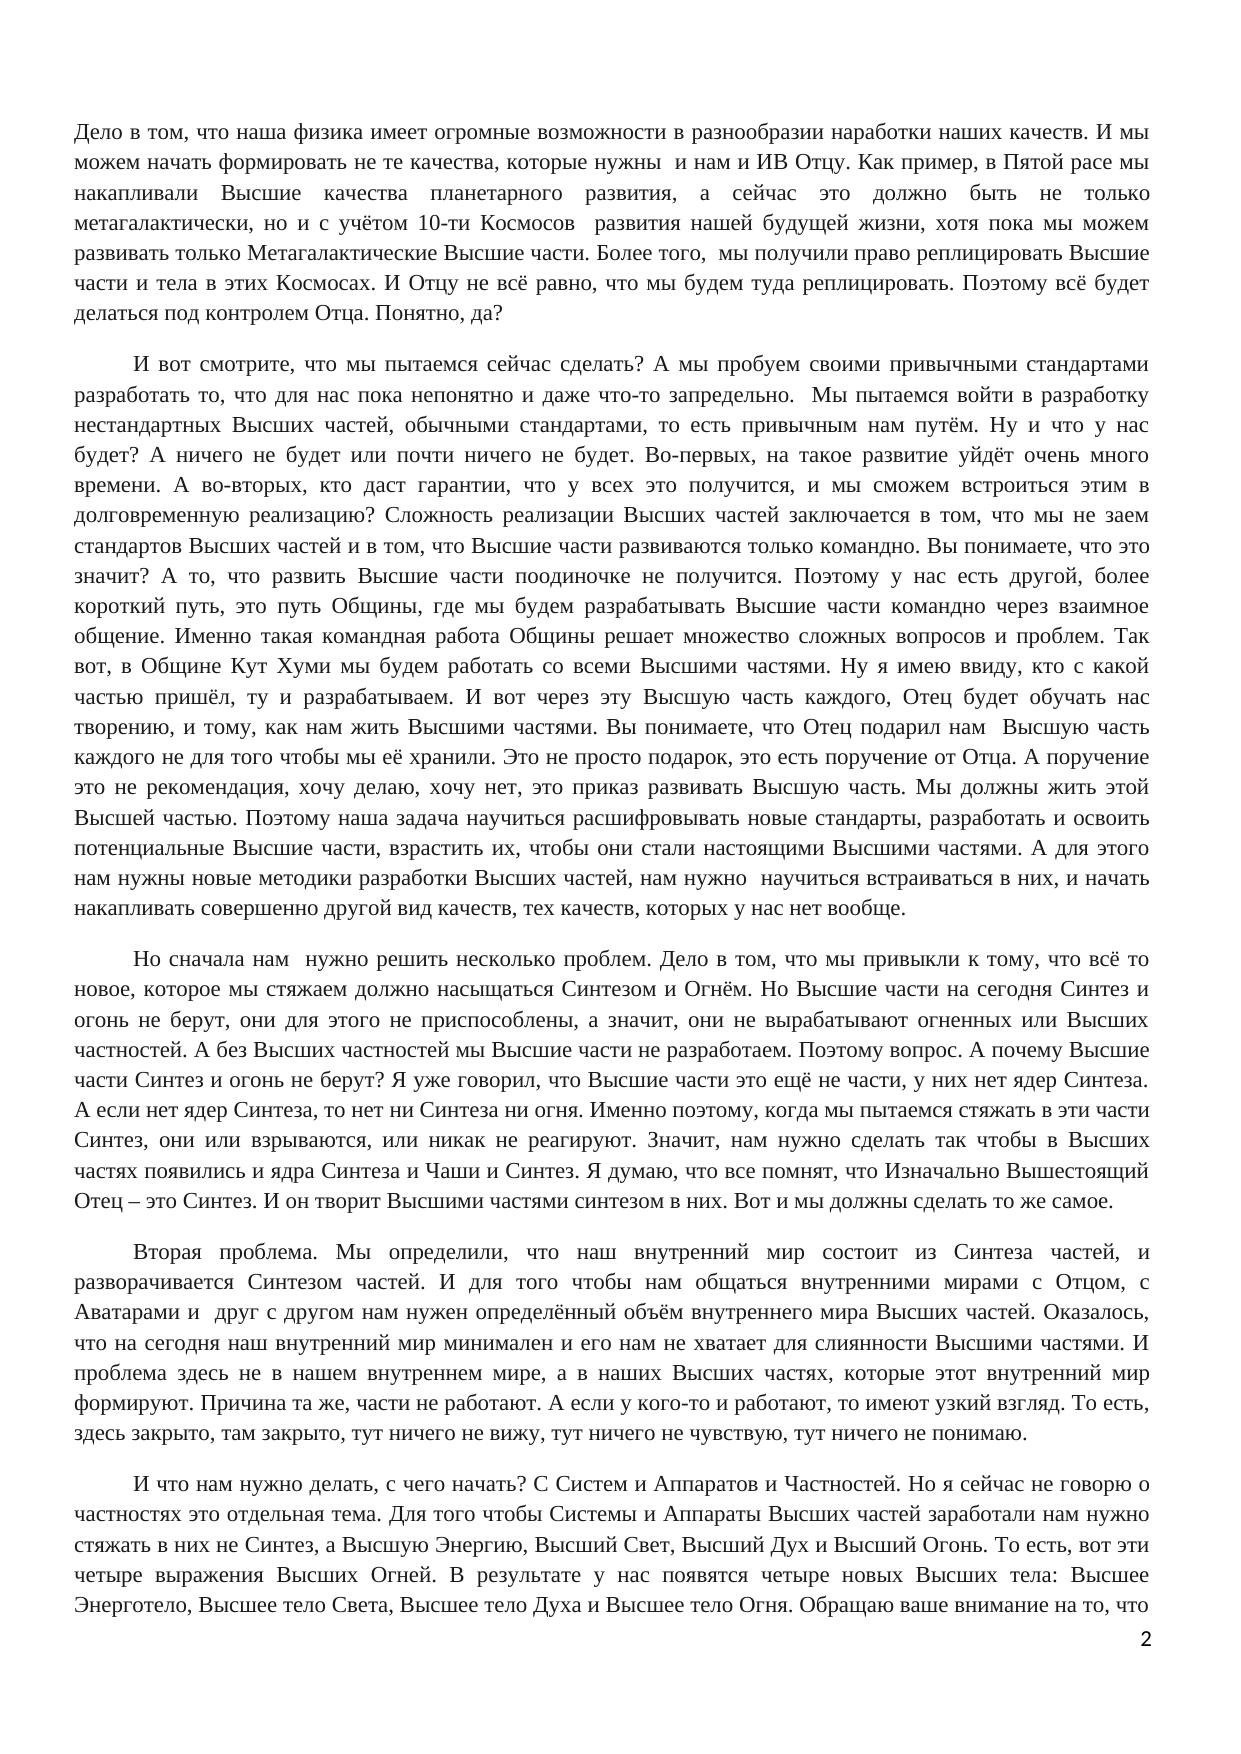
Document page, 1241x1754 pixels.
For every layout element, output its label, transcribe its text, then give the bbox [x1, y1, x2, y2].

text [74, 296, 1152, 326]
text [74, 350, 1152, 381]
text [74, 1470, 1152, 1500]
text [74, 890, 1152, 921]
